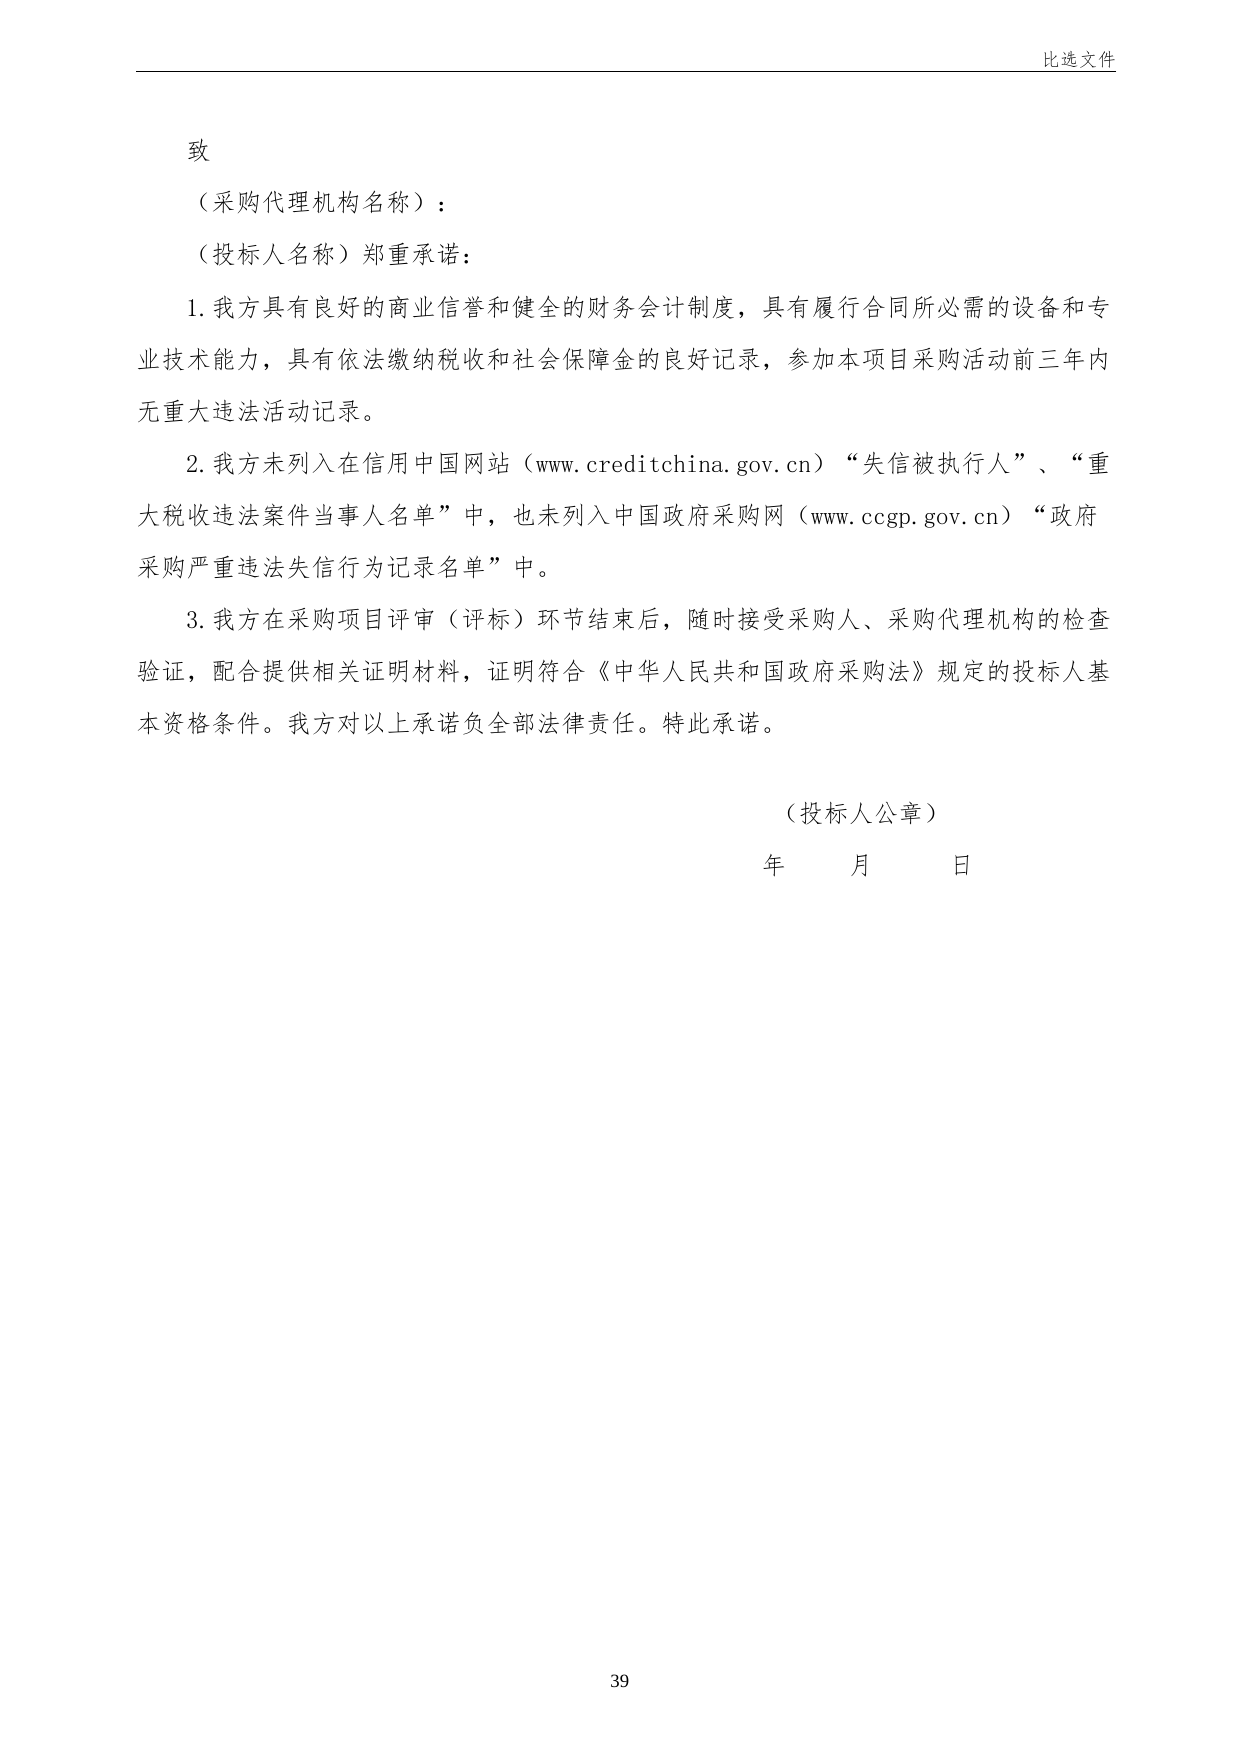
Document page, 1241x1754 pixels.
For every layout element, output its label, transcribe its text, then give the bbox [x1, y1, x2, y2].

text 年 月 日 [136, 833, 1116, 885]
text 3.我方在采购项目评审（评标）环节结束后，随时接受采购人、采购代理机构的检查验证，配合提供相关证明材料，证明符合《中华人民共和国政府采购法》规定的投标人基本资格条件。我方对以上承诺负全部法律责任。特此承诺。 [136, 587, 1116, 743]
text 致 [136, 118, 1116, 170]
text （投标人公章） [136, 781, 1116, 833]
text 1.我方具有良好的商业信誉和健全的财务会计制度，具有履行合同所必需的设备和专业技术能力，具有依法缴纳税收和社会保障金的良好记录，参加本项目采购活动前三年内无重大违法活动记录。 [136, 274, 1116, 431]
text 2.我方未列入在信用中国网站（www.creditchina.gov.cn）“失信被执行人”、“重大税收违法案件当事人名单”中，也未列入中国政府采购网（www.ccgp.gov.cn）“政府采购严重违法失信行为记录名单”中。 [136, 431, 1116, 587]
text （采购代理机构名称）： [136, 170, 1116, 222]
text （投标人名称）郑重承诺： [136, 222, 1116, 274]
